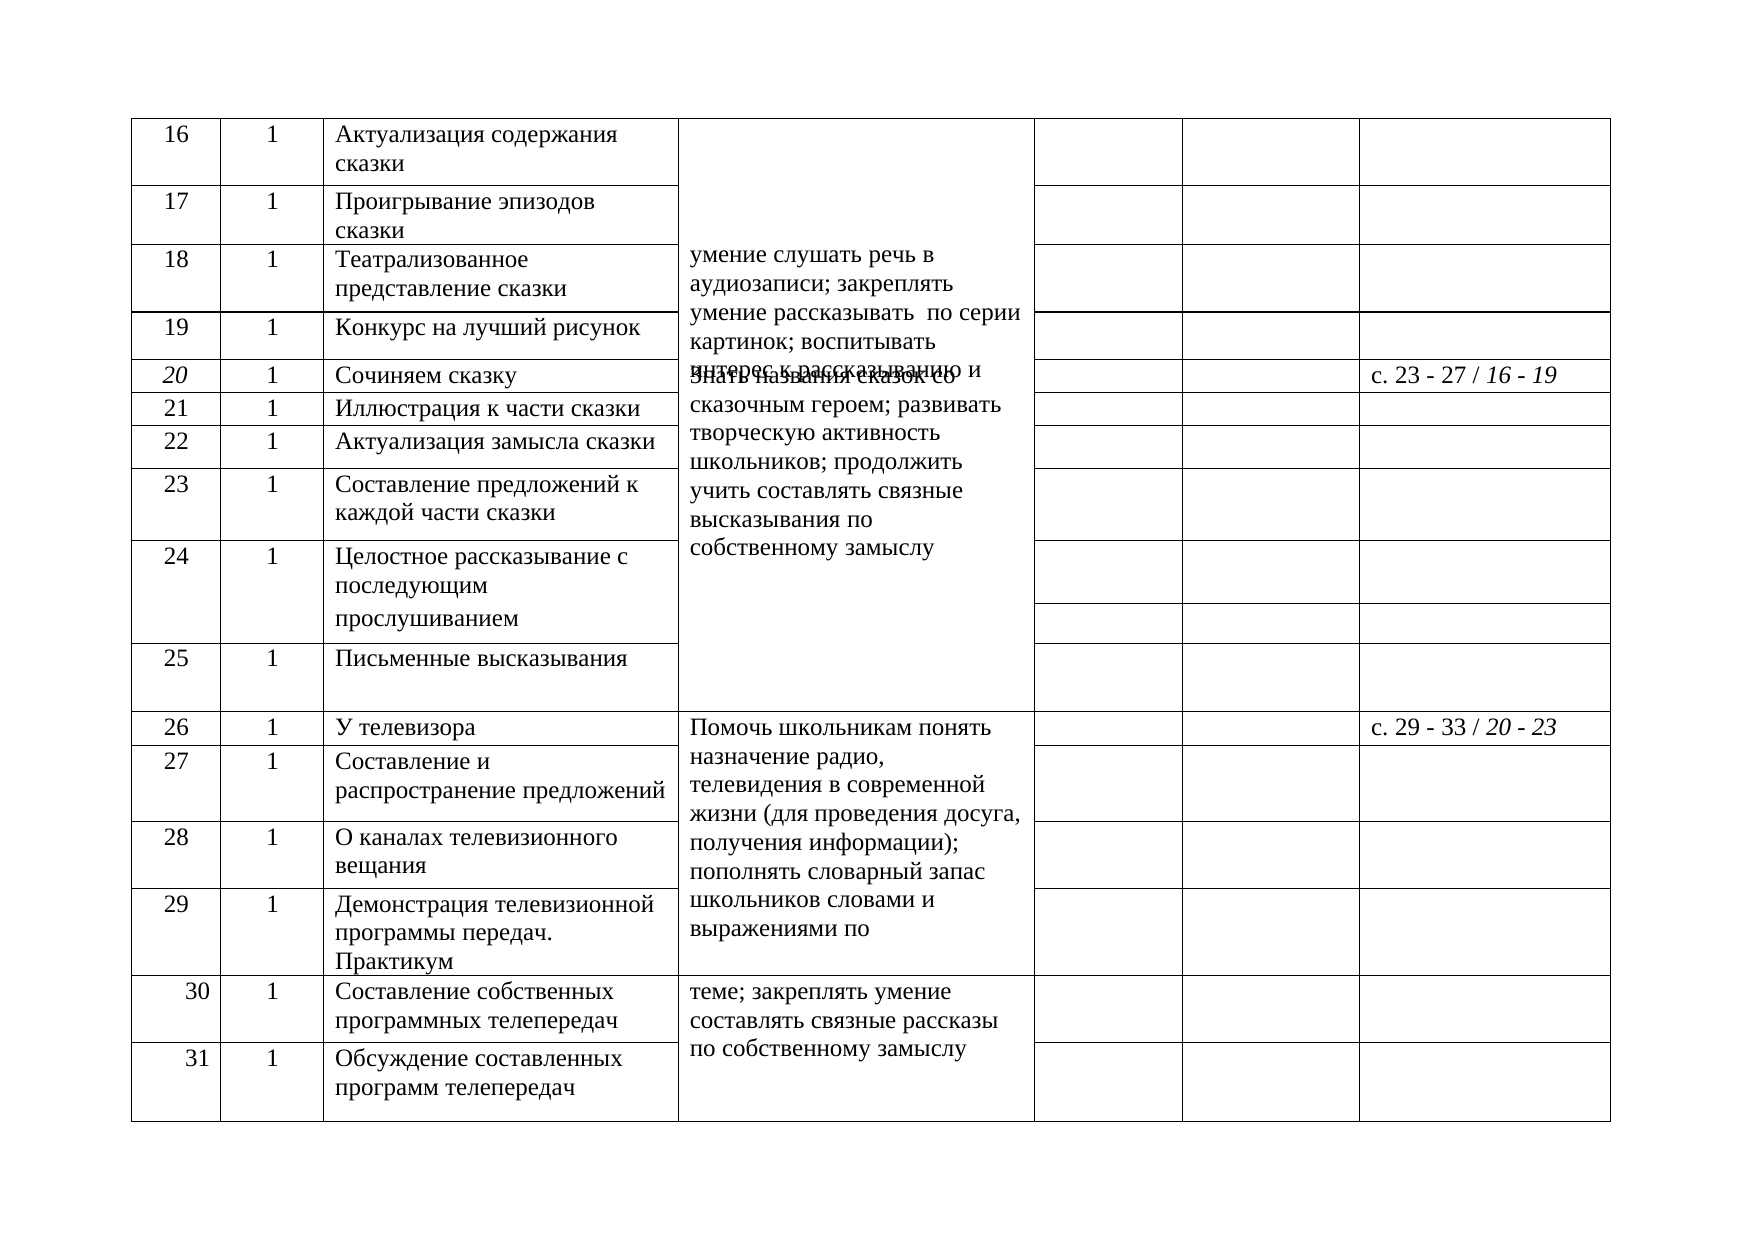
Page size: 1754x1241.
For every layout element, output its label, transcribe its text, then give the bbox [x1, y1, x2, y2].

table_cell Составление собственных программных телепередач [324, 976, 678, 1042]
table_cell [1035, 976, 1182, 1042]
table_cell теме; закреплять умение составлять связные рассказы по собственному замыслу [679, 976, 1034, 1121]
table_cell [1035, 393, 1182, 425]
table_cell [1360, 889, 1610, 975]
table_cell [1035, 889, 1182, 975]
table_cell с. 29 - 33 / 20 - 23 [1360, 712, 1610, 745]
table_cell [1035, 360, 1182, 392]
table_cell 22 [132, 426, 220, 468]
table_cell Актуализация замысла сказки [324, 426, 678, 468]
table_cell [1183, 976, 1359, 1042]
table_cell 1 [221, 469, 323, 540]
table_cell 20 [132, 360, 220, 392]
table_cell Помочь школьникам понять назначение радио, телевидения в современной жизни (для проведения досуга, получения информации); пополнять словарный запас школьников словами и выражениями по [679, 712, 1034, 975]
table_cell [1183, 604, 1359, 642]
table_cell 1 [221, 976, 323, 1042]
table_cell 1 [221, 644, 323, 711]
table_cell Иллюстрация к части сказки [324, 393, 678, 425]
table_cell Составление предложений к каждой части сказки [324, 469, 678, 540]
table_cell [1035, 644, 1182, 711]
table_cell У телевизора [324, 712, 678, 745]
table_cell [1183, 746, 1359, 821]
table_cell [1183, 822, 1359, 888]
table_cell [1035, 426, 1182, 468]
table_cell Актуализация содержания сказки [324, 119, 678, 185]
table_cell 1 [221, 541, 323, 642]
table_cell [1035, 604, 1182, 642]
table_cell [1035, 822, 1182, 888]
table_cell [1183, 360, 1359, 392]
table_cell 1 [221, 712, 323, 745]
table_cell 27 [132, 746, 220, 821]
table_cell Демонстрация телевизионной программы передач. Практикум [324, 889, 678, 975]
table_cell [1360, 313, 1610, 359]
table_cell [1360, 644, 1610, 711]
table_cell 30 [132, 976, 220, 1042]
table_cell Театрализованное представление сказки [324, 245, 678, 311]
table_cell Проигрывание эпизодов сказки [324, 186, 678, 243]
table_cell [1183, 186, 1359, 243]
table_cell [1360, 186, 1610, 243]
table_cell [1183, 119, 1359, 185]
table_cell 24 [132, 541, 220, 642]
table_cell [1360, 119, 1610, 185]
table_cell с. 23 - 27 / 16 - 19 [1360, 360, 1610, 392]
table_cell Целостное рассказывание с последующим [324, 541, 678, 602]
table_cell 1 [221, 360, 323, 392]
table_cell Конкурс на лучший рисунок [324, 313, 678, 359]
table_cell [1035, 746, 1182, 821]
table_cell [1183, 393, 1359, 425]
table_cell [1360, 976, 1610, 1042]
table_cell 1 [221, 822, 323, 888]
table_cell 1 [221, 746, 323, 821]
table_cell Составление и распространение предложений [324, 746, 678, 821]
table_cell 1 [221, 393, 323, 425]
table_cell [1360, 604, 1610, 642]
table_cell [1035, 1043, 1182, 1121]
table_cell [1183, 469, 1359, 540]
table_cell [1360, 393, 1610, 425]
table_cell [1360, 426, 1610, 468]
table_cell 28 [132, 822, 220, 888]
table_cell 29 [132, 889, 220, 975]
table_cell [1035, 245, 1182, 311]
table_cell [1360, 1043, 1610, 1121]
table_cell 1 [221, 186, 323, 243]
table_cell 1 [221, 119, 323, 185]
table_cell [1035, 186, 1182, 243]
table_cell Сочиняем сказку [324, 360, 678, 392]
table_cell [1360, 469, 1610, 540]
table_cell [1035, 712, 1182, 745]
table_cell Обсуждение составленных программ телепередач [324, 1043, 678, 1121]
table_cell 31 [132, 1043, 220, 1121]
table_cell [1183, 245, 1359, 311]
table_cell [1183, 712, 1359, 745]
table_cell 25 [132, 644, 220, 711]
table_cell 1 [221, 1043, 323, 1121]
table_cell 21 [132, 393, 220, 425]
table_cell [1035, 541, 1182, 602]
table_cell 19 [132, 313, 220, 359]
table_cell 1 [221, 426, 323, 468]
table_cell [1035, 119, 1182, 185]
table_cell [1183, 1043, 1359, 1121]
table_cell [1035, 469, 1182, 540]
table_cell 17 [132, 186, 220, 243]
table_cell [1183, 313, 1359, 359]
table_cell О каналах телевизионного вещания [324, 822, 678, 888]
table_cell [1360, 746, 1610, 821]
table_cell 23 [132, 469, 220, 540]
table_cell [1183, 644, 1359, 711]
table_cell 18 [132, 245, 220, 311]
table_cell [1183, 541, 1359, 602]
table_cell Письменные высказывания [324, 644, 678, 711]
table_cell Знать названия сказок со сказочным героем; развивать творческую активность школьников; продолжить учить составлять связные высказывания по собственному замыслу [679, 359, 1034, 711]
table_cell [1360, 541, 1610, 602]
table_cell [1183, 889, 1359, 975]
table_cell 16 [132, 119, 220, 185]
table_cell 1 [221, 889, 323, 975]
table_cell 1 [221, 245, 323, 311]
table_cell [1183, 426, 1359, 468]
table_cell [1360, 245, 1610, 311]
table_cell прослушиванием [324, 603, 678, 642]
table_cell 1 [221, 313, 323, 359]
table_cell [1035, 313, 1182, 359]
table_cell 26 [132, 712, 220, 745]
table_cell [1360, 822, 1610, 888]
